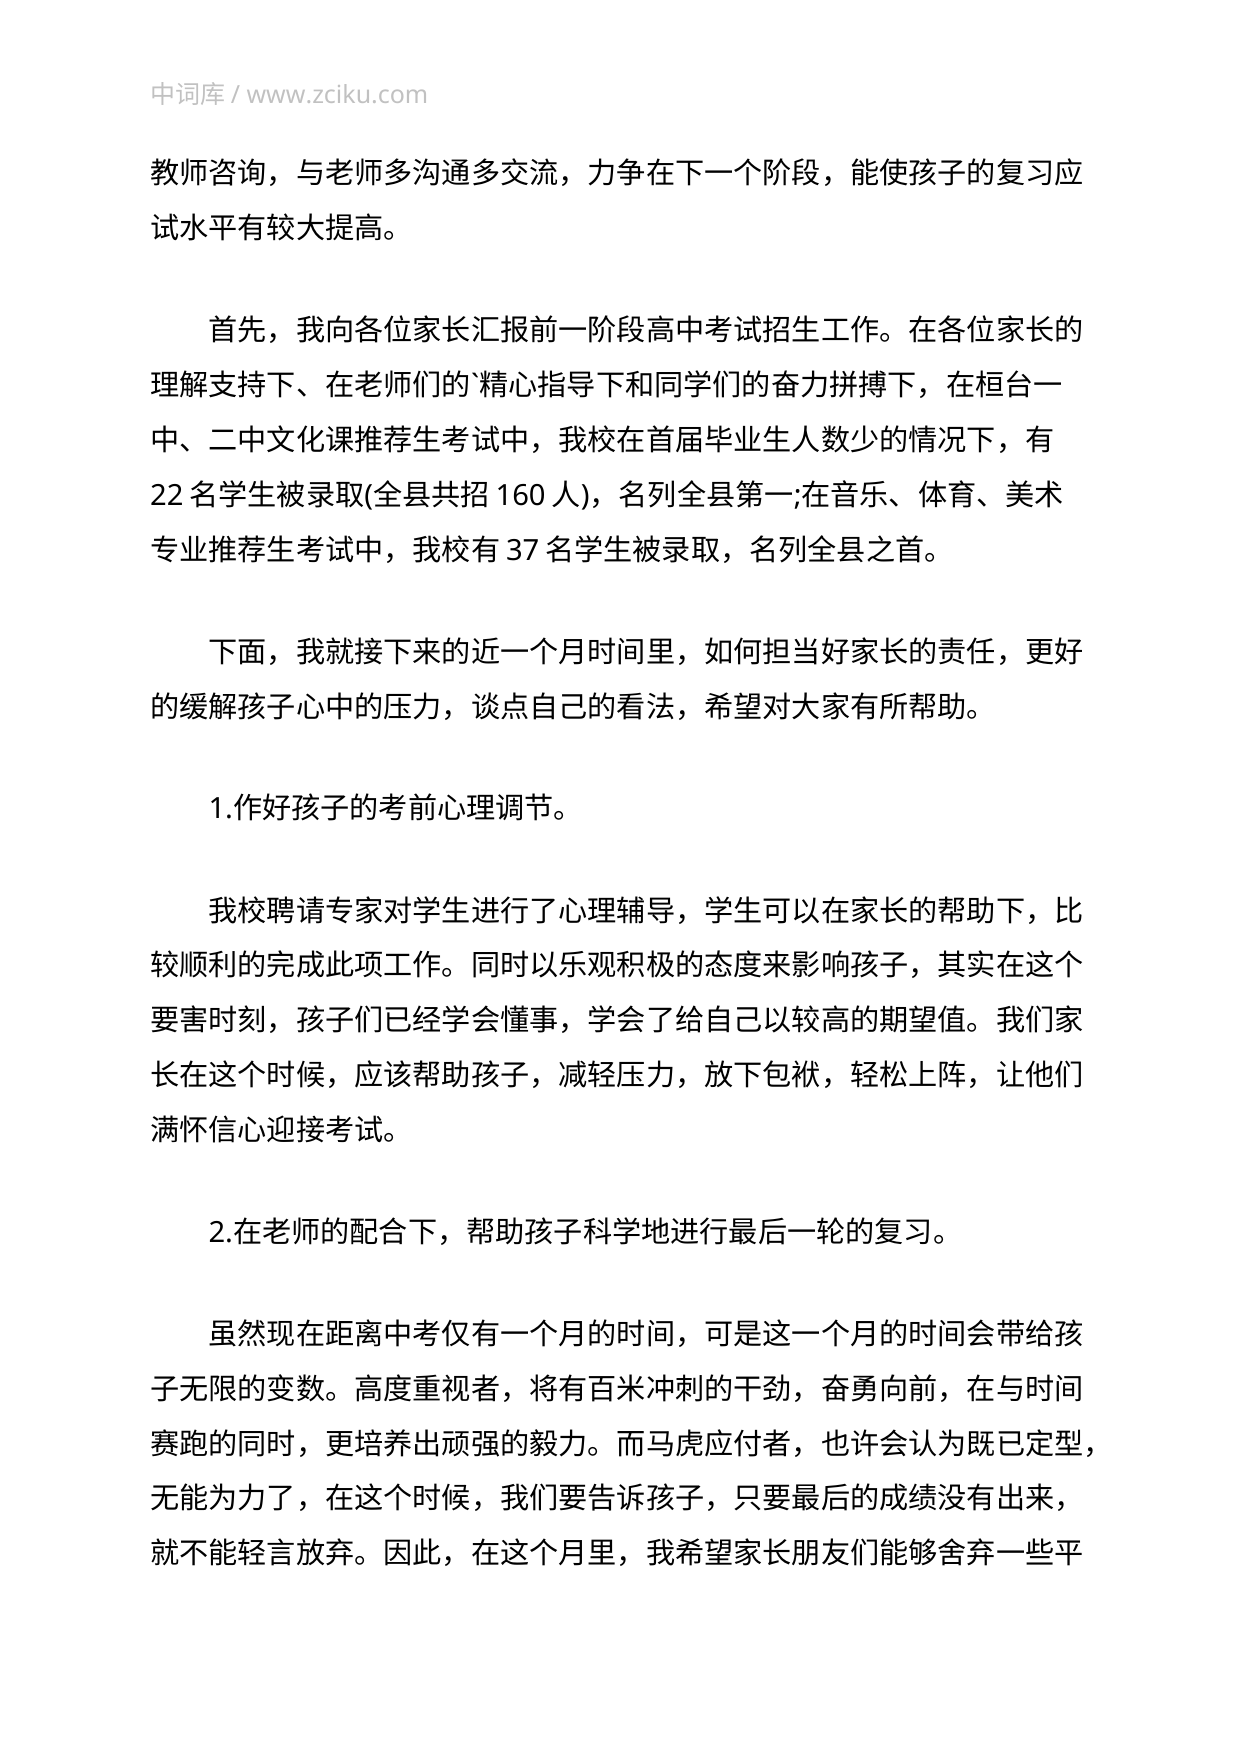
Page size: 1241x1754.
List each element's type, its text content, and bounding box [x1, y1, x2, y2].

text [150, 150, 1090, 247]
text 下面，我就接下来的近一个月时间里，如何担当好家长的责任，更好的缓解孩子心中的压力，谈点自己的看法，希望对大家有所帮助。 [150, 628, 1090, 726]
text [150, 1310, 1090, 1572]
text 我校聘请专家对学生进行了心理辅导，学生可以在家长的帮助下，比较顺利的完成此项工作。同时以乐观积极的态度来影响孩子，其实在这个要害时刻，孩子们已经学会懂事，学会了给自己以较高的期望值。我们家长在这个时候，应该帮助孩子，减轻压力，放下包袱，轻松上阵，让他们满怀信心迎接考试。 [150, 887, 1090, 1149]
text 首先，我向各位家长汇报前一阶段高中考试招生工作。在各位家长的理解支持下、在老师们的`精心指导下和同学们的奋力拼搏下，在桓台一中、二中文化课推荐生考试中，我校在首届毕业生人数少的情况下，有22名学生被录取(全县共招160人)，名列全县第一;在音乐、体育、美术专业推荐生考试中，我校有37名学生被录取，名列全县之首。 [150, 307, 1090, 569]
text 1.作好孩子的考前心理调节。 [150, 785, 1090, 827]
text 2.在老师的配合下，帮助孩子科学地进行最后一轮的复习。 [150, 1208, 1090, 1251]
